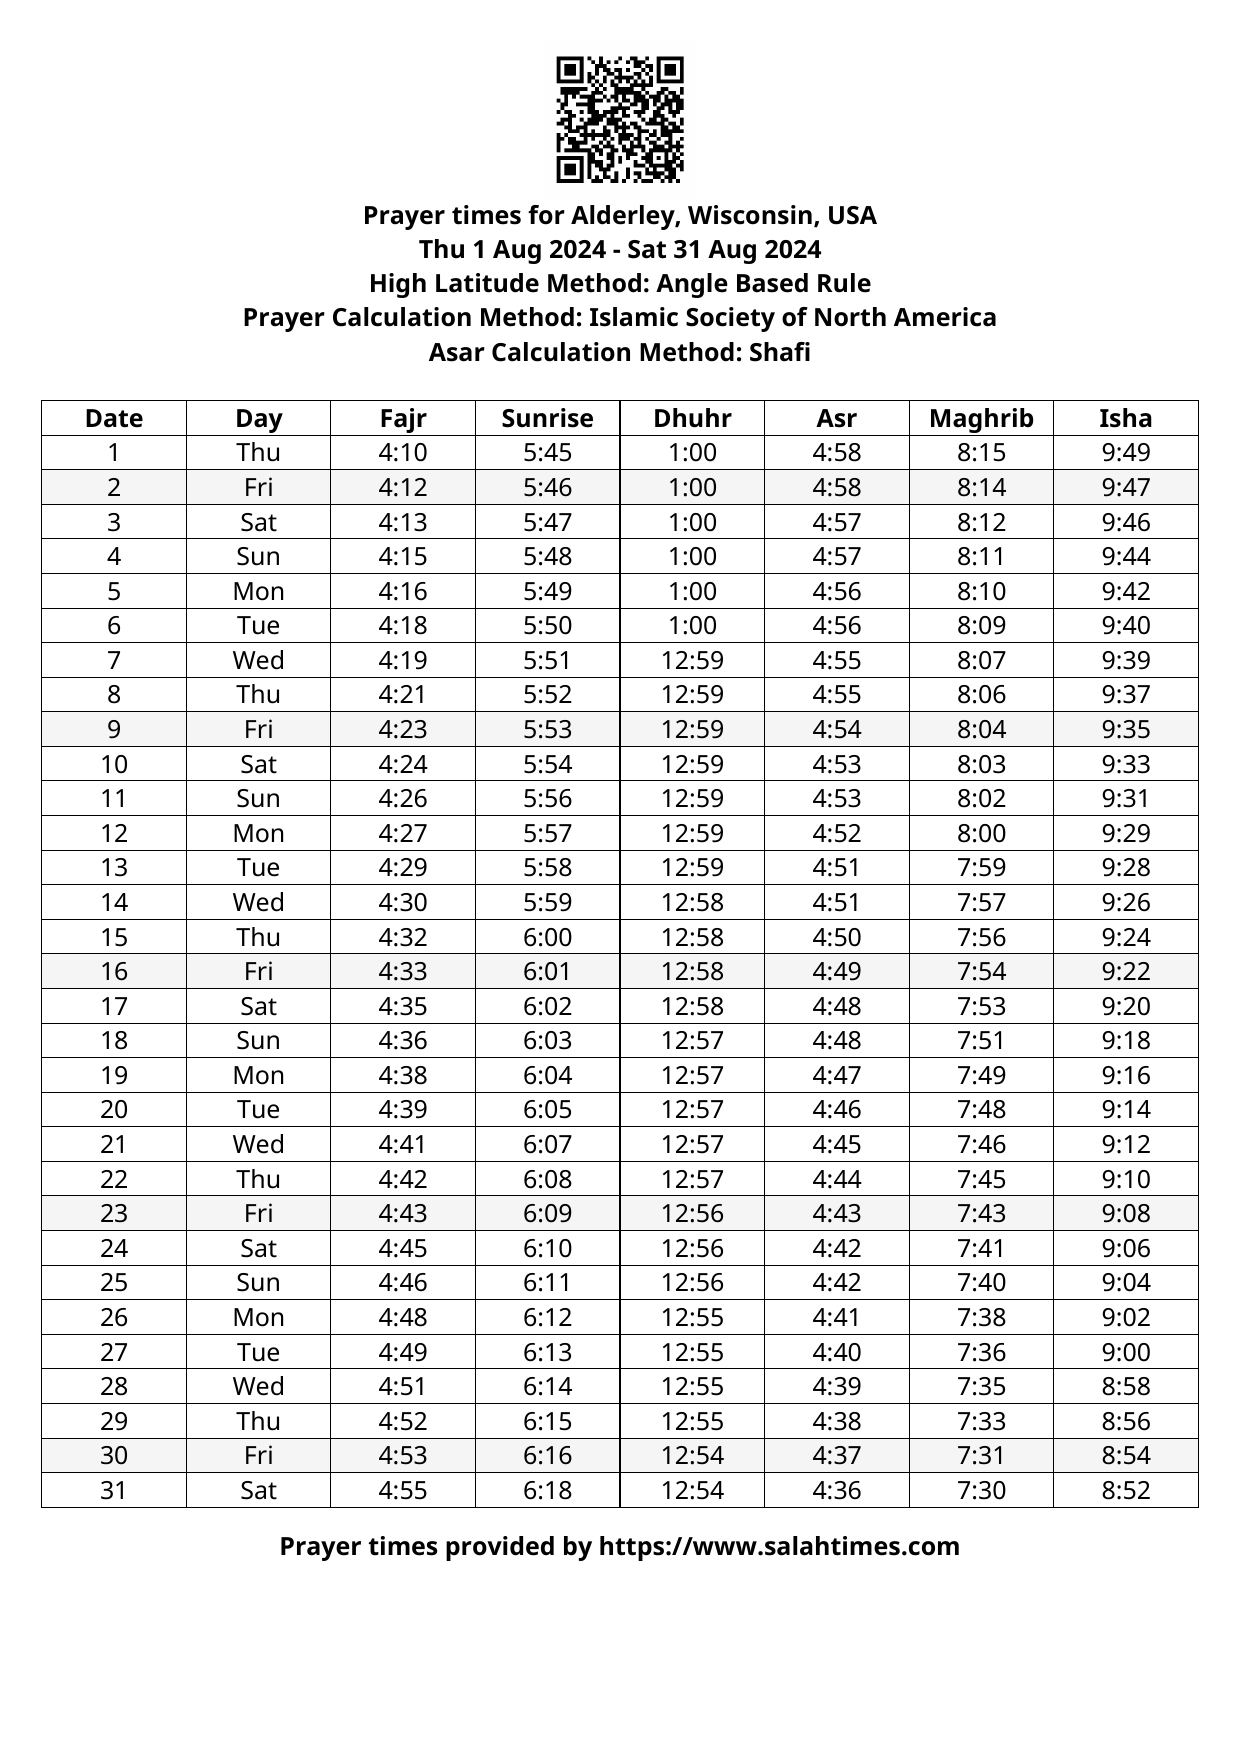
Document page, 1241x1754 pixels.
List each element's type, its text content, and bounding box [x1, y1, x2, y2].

table_cell 4:56 [765, 609, 909, 642]
table_header Sunrise [476, 401, 619, 434]
table_cell 4:16 [331, 574, 475, 607]
table_header Day [187, 401, 330, 434]
table_cell 9:06 [1054, 1231, 1198, 1264]
table_cell 30 [42, 1439, 186, 1472]
table_cell 4:48 [331, 1300, 475, 1334]
table_cell 12:54 [621, 1439, 764, 1472]
table_cell 7:31 [910, 1439, 1053, 1472]
table_cell Fri [187, 712, 330, 746]
table_cell 5:52 [476, 678, 619, 711]
table_cell 12:56 [621, 1231, 764, 1264]
table_cell Sat [187, 747, 330, 780]
table_cell 31 [42, 1473, 186, 1507]
table_cell 9:26 [1054, 885, 1198, 919]
table_header Asr [765, 401, 909, 434]
table_cell 4:32 [331, 920, 475, 953]
table_cell 26 [42, 1300, 186, 1334]
table_cell 5:51 [476, 643, 619, 677]
table_cell 13 [42, 851, 186, 884]
table_cell Wed [187, 643, 330, 677]
table_cell 9:44 [1054, 539, 1198, 573]
table_cell 4:48 [765, 1024, 909, 1057]
table_cell 12:55 [621, 1335, 764, 1368]
table_cell Fri [187, 1196, 330, 1230]
table_cell 8:09 [910, 609, 1053, 642]
text High Latitude Method: Angle Based Rule [42, 266, 1198, 300]
table_cell 5:50 [476, 609, 619, 642]
table_cell 4:58 [765, 436, 909, 469]
table_cell 7:48 [910, 1093, 1053, 1126]
table_cell 4:41 [765, 1300, 909, 1334]
table_cell 6:13 [476, 1335, 619, 1368]
table_cell 4:49 [331, 1335, 475, 1368]
table_cell 8:06 [910, 678, 1053, 711]
table_cell 9:49 [1054, 436, 1198, 469]
table_cell 12:59 [621, 851, 764, 884]
table_header Maghrib [910, 401, 1053, 434]
table_cell 4:35 [331, 989, 475, 1022]
table_cell 4:13 [331, 505, 475, 538]
table_cell 6:12 [476, 1300, 619, 1334]
table_cell 4:38 [331, 1058, 475, 1092]
table_cell 12:58 [621, 989, 764, 1022]
table_cell 4:43 [331, 1196, 475, 1230]
table_cell Sat [187, 1231, 330, 1264]
table_cell 4:55 [765, 678, 909, 711]
table_cell 9:33 [1054, 747, 1198, 780]
table_cell 2 [42, 470, 186, 504]
table_cell 8:12 [910, 505, 1053, 538]
table_cell 8:03 [910, 747, 1053, 780]
table_cell 8:58 [1054, 1369, 1198, 1403]
table_cell 8 [42, 678, 186, 711]
table_cell Wed [187, 1127, 330, 1161]
table_cell 4:54 [765, 712, 909, 746]
table_cell 27 [42, 1335, 186, 1368]
table_cell 9:40 [1054, 609, 1198, 642]
table_cell 24 [42, 1231, 186, 1264]
table_cell Tue [187, 609, 330, 642]
table_cell 7:43 [910, 1196, 1053, 1230]
table_cell 12:55 [621, 1404, 764, 1437]
table_cell 9 [42, 712, 186, 746]
table_cell 5:49 [476, 574, 619, 607]
table_cell 8:00 [910, 816, 1053, 849]
table_cell 4:19 [331, 643, 475, 677]
table_cell 6:18 [476, 1473, 619, 1507]
table_cell 9:39 [1054, 643, 1198, 677]
table_cell 7:41 [910, 1231, 1053, 1264]
table_cell Mon [187, 816, 330, 849]
table_cell 23 [42, 1196, 186, 1230]
table_cell 4 [42, 539, 186, 573]
table_cell 4:49 [765, 954, 909, 988]
table_cell Sun [187, 1024, 330, 1057]
table_cell 12:59 [621, 712, 764, 746]
table_cell 4:45 [765, 1127, 909, 1161]
table_cell 4:44 [765, 1162, 909, 1195]
table_cell 4:42 [765, 1266, 909, 1299]
table_cell 8:07 [910, 643, 1053, 677]
table_cell 3 [42, 505, 186, 538]
table_cell 4:50 [765, 920, 909, 953]
table_cell 5:58 [476, 851, 619, 884]
table_cell 7:38 [910, 1300, 1053, 1334]
table_cell 4:39 [331, 1093, 475, 1126]
table_cell 4:30 [331, 885, 475, 919]
table_cell Fri [187, 470, 330, 504]
table_cell 5:45 [476, 436, 619, 469]
picture [542, 41, 699, 198]
table_cell 6:11 [476, 1266, 619, 1299]
table_cell 4:10 [331, 436, 475, 469]
table_cell 4:46 [331, 1266, 475, 1299]
table_cell Sun [187, 1266, 330, 1299]
table_cell 12:55 [621, 1300, 764, 1334]
table_cell Sun [187, 539, 330, 573]
table_cell 28 [42, 1369, 186, 1403]
table_cell 12:59 [621, 816, 764, 849]
table_cell 9:02 [1054, 1300, 1198, 1334]
table_cell 6:05 [476, 1093, 619, 1126]
table_cell 12:57 [621, 1127, 764, 1161]
table_cell 12:58 [621, 954, 764, 988]
table_cell 9:04 [1054, 1266, 1198, 1299]
text Prayer times for Alderley, Wisconsin, USA [42, 198, 1198, 232]
table_cell 9:08 [1054, 1196, 1198, 1230]
table_cell 4:24 [331, 747, 475, 780]
table_cell 12 [42, 816, 186, 849]
table_cell 7 [42, 643, 186, 677]
table_cell 5:57 [476, 816, 619, 849]
table_cell 7:40 [910, 1266, 1053, 1299]
table_cell 12:54 [621, 1473, 764, 1507]
text Prayer times provided by https://www.salahtimes.com [42, 1528, 1198, 1563]
table_cell Sat [187, 1473, 330, 1507]
table_cell 6:00 [476, 920, 619, 953]
table_cell 4:38 [765, 1404, 909, 1437]
table_header Isha [1054, 401, 1198, 434]
table_cell 4:55 [331, 1473, 475, 1507]
table_cell Tue [187, 1335, 330, 1368]
table_cell 5:53 [476, 712, 619, 746]
table_cell 12:58 [621, 920, 764, 953]
table_cell Sat [187, 989, 330, 1022]
table_cell 4:43 [765, 1196, 909, 1230]
table_cell 4:51 [765, 851, 909, 884]
table_cell 6:10 [476, 1231, 619, 1264]
table_cell 9:12 [1054, 1127, 1198, 1161]
table_cell 6:07 [476, 1127, 619, 1161]
table_cell 9:20 [1054, 989, 1198, 1022]
table_cell 11 [42, 781, 186, 815]
table_cell 7:35 [910, 1369, 1053, 1403]
table_cell 8:15 [910, 436, 1053, 469]
table_cell 5:46 [476, 470, 619, 504]
table_cell Mon [187, 574, 330, 607]
table_cell 4:58 [765, 470, 909, 504]
table_cell 4:57 [765, 539, 909, 573]
table_cell 6:01 [476, 954, 619, 988]
table_cell 8:04 [910, 712, 1053, 746]
table_cell 10 [42, 747, 186, 780]
table_cell 17 [42, 989, 186, 1022]
table_cell 12:56 [621, 1266, 764, 1299]
table_cell 7:45 [910, 1162, 1053, 1195]
text Asar Calculation Method: Shafi [42, 334, 1198, 368]
table_cell 1:00 [621, 436, 764, 469]
table_cell Mon [187, 1058, 330, 1092]
table_cell 5:56 [476, 781, 619, 815]
table_cell 12:57 [621, 1093, 764, 1126]
table_cell 6:14 [476, 1369, 619, 1403]
table_cell 12:59 [621, 747, 764, 780]
table_cell 4:41 [331, 1127, 475, 1161]
table_cell 4:51 [331, 1369, 475, 1403]
table_cell 4:47 [765, 1058, 909, 1092]
table_cell 9:24 [1054, 920, 1198, 953]
table_cell 4:52 [331, 1404, 475, 1437]
table_cell 7:57 [910, 885, 1053, 919]
table_header Dhuhr [621, 401, 764, 434]
table_header Fajr [331, 401, 475, 434]
table_cell 12:58 [621, 885, 764, 919]
table_cell 4:29 [331, 851, 475, 884]
table_cell 7:54 [910, 954, 1053, 988]
table_cell 9:46 [1054, 505, 1198, 538]
table_cell 5 [42, 574, 186, 607]
table_cell 9:10 [1054, 1162, 1198, 1195]
table_cell 12:59 [621, 643, 764, 677]
table_cell 7:59 [910, 851, 1053, 884]
table_cell 1:00 [621, 505, 764, 538]
table_cell 12:59 [621, 678, 764, 711]
table_cell 6:02 [476, 989, 619, 1022]
table_cell 7:51 [910, 1024, 1053, 1057]
table_cell 8:54 [1054, 1439, 1198, 1472]
table_cell Tue [187, 851, 330, 884]
table_cell 25 [42, 1266, 186, 1299]
table_cell 9:22 [1054, 954, 1198, 988]
table_cell 4:53 [331, 1439, 475, 1472]
table_cell 4:42 [765, 1231, 909, 1264]
table_cell 19 [42, 1058, 186, 1092]
table_cell 1:00 [621, 609, 764, 642]
table_cell 6:08 [476, 1162, 619, 1195]
table_cell 1:00 [621, 470, 764, 504]
table_cell 9:47 [1054, 470, 1198, 504]
table_cell Fri [187, 1439, 330, 1472]
table_cell 9:00 [1054, 1335, 1198, 1368]
table_cell 8:02 [910, 781, 1053, 815]
table_header Date [42, 401, 186, 434]
table_cell 4:18 [331, 609, 475, 642]
table_cell 4:57 [765, 505, 909, 538]
table_cell 6 [42, 609, 186, 642]
table_cell 4:21 [331, 678, 475, 711]
table_cell 15 [42, 920, 186, 953]
table_cell 5:48 [476, 539, 619, 573]
table_cell 9:14 [1054, 1093, 1198, 1126]
table_cell 4:53 [765, 747, 909, 780]
table_cell 9:29 [1054, 816, 1198, 849]
table_cell 4:46 [765, 1093, 909, 1126]
table_cell Mon [187, 1300, 330, 1334]
table_cell 4:26 [331, 781, 475, 815]
table_cell 6:04 [476, 1058, 619, 1092]
table_cell Tue [187, 1093, 330, 1126]
table_cell 7:33 [910, 1404, 1053, 1437]
table_cell 4:45 [331, 1231, 475, 1264]
table_cell 22 [42, 1162, 186, 1195]
table_cell 5:54 [476, 747, 619, 780]
table_cell 4:36 [331, 1024, 475, 1057]
table_cell 9:37 [1054, 678, 1198, 711]
table_cell 20 [42, 1093, 186, 1126]
table_cell 4:27 [331, 816, 475, 849]
table_cell 9:31 [1054, 781, 1198, 815]
table_cell 7:56 [910, 920, 1053, 953]
table_cell Fri [187, 954, 330, 988]
table_cell 4:53 [765, 781, 909, 815]
table_cell 7:46 [910, 1127, 1053, 1161]
table_cell 8:10 [910, 574, 1053, 607]
table_cell 21 [42, 1127, 186, 1161]
table_cell 1:00 [621, 539, 764, 573]
table_cell 8:14 [910, 470, 1053, 504]
table_cell 4:51 [765, 885, 909, 919]
table_cell 18 [42, 1024, 186, 1057]
table_cell 7:30 [910, 1473, 1053, 1507]
table_cell 9:18 [1054, 1024, 1198, 1057]
table_cell 12:57 [621, 1058, 764, 1092]
table_cell 5:47 [476, 505, 619, 538]
table_cell 12:56 [621, 1196, 764, 1230]
table_cell 6:16 [476, 1439, 619, 1472]
table_cell 12:55 [621, 1369, 764, 1403]
table_cell Thu [187, 920, 330, 953]
table_cell 7:49 [910, 1058, 1053, 1092]
table_cell 16 [42, 954, 186, 988]
table_cell 8:56 [1054, 1404, 1198, 1437]
table_cell 4:55 [765, 643, 909, 677]
table_cell 4:15 [331, 539, 475, 573]
table_cell 4:56 [765, 574, 909, 607]
table_cell 8:11 [910, 539, 1053, 573]
table_cell Sun [187, 781, 330, 815]
table_cell Thu [187, 1162, 330, 1195]
table_cell 9:16 [1054, 1058, 1198, 1092]
table_cell 9:42 [1054, 574, 1198, 607]
table_cell 4:39 [765, 1369, 909, 1403]
table_cell 4:33 [331, 954, 475, 988]
table_cell 1:00 [621, 574, 764, 607]
table_cell 29 [42, 1404, 186, 1437]
table_cell 4:12 [331, 470, 475, 504]
table_cell 12:57 [621, 1162, 764, 1195]
table_cell Wed [187, 1369, 330, 1403]
text Thu 1 Aug 2024 - Sat 31 Aug 2024 [42, 232, 1198, 266]
table_cell 4:37 [765, 1439, 909, 1472]
table_cell 14 [42, 885, 186, 919]
table_cell 4:23 [331, 712, 475, 746]
table_cell Sat [187, 505, 330, 538]
table_cell 4:42 [331, 1162, 475, 1195]
table_cell 9:35 [1054, 712, 1198, 746]
table_cell 4:36 [765, 1473, 909, 1507]
table_cell 7:36 [910, 1335, 1053, 1368]
table_cell 4:48 [765, 989, 909, 1022]
table_cell 7:53 [910, 989, 1053, 1022]
table_cell 6:15 [476, 1404, 619, 1437]
table_cell 1 [42, 436, 186, 469]
table_cell Thu [187, 678, 330, 711]
table_cell Wed [187, 885, 330, 919]
table_cell 9:28 [1054, 851, 1198, 884]
table_cell 4:40 [765, 1335, 909, 1368]
table_cell 8:52 [1054, 1473, 1198, 1507]
table_cell 4:52 [765, 816, 909, 849]
table_cell Thu [187, 1404, 330, 1437]
table_cell 6:03 [476, 1024, 619, 1057]
table_cell 6:09 [476, 1196, 619, 1230]
table_cell 12:59 [621, 781, 764, 815]
text Prayer Calculation Method: Islamic Society of North America [42, 300, 1198, 334]
table_cell 12:57 [621, 1024, 764, 1057]
table_cell 5:59 [476, 885, 619, 919]
table_cell Thu [187, 436, 330, 469]
